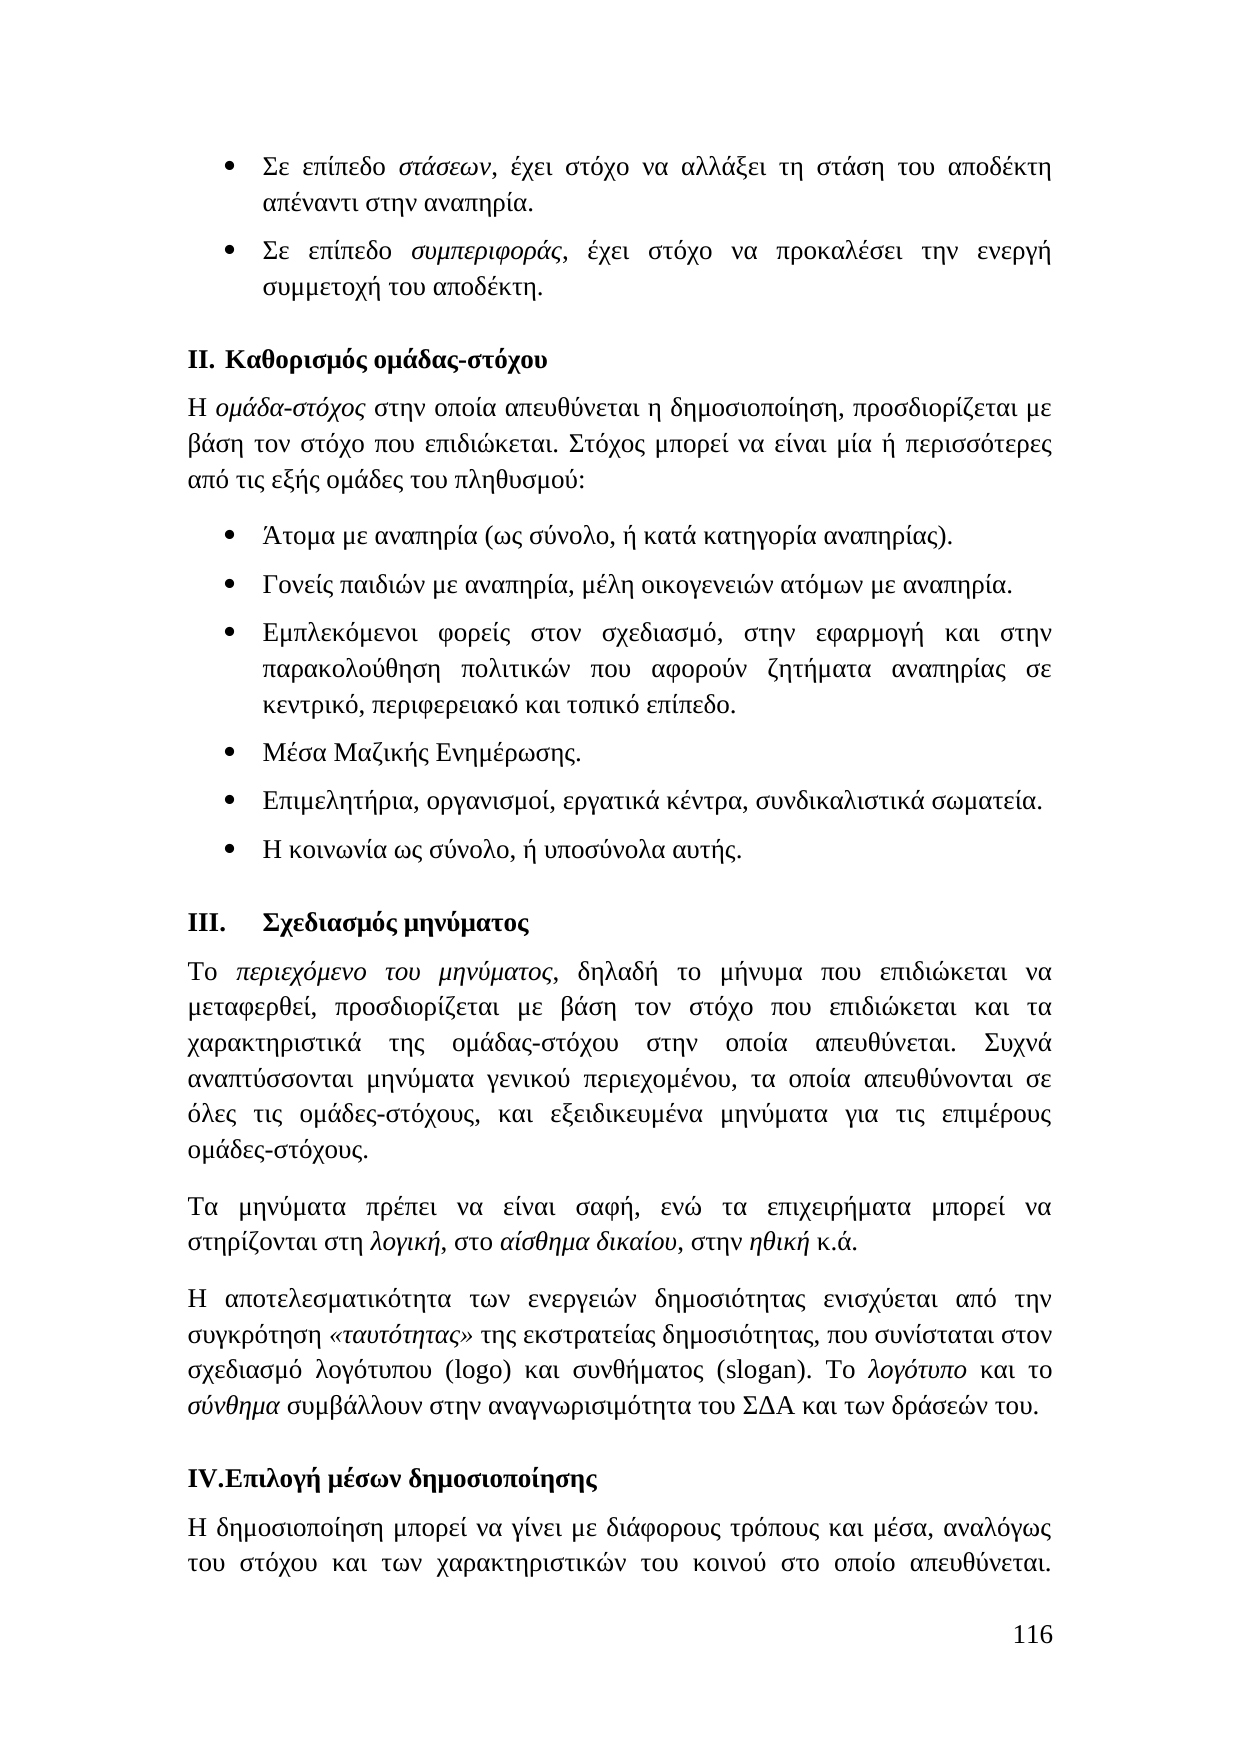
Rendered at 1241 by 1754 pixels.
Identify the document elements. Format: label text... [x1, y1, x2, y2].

text Το περιεχόμενο του μηνύματος, δηλαδή το μήνυμα που επιδιώκεται να μεταφερθεί, προσδιορίζεται με βάση τον στόχο που επιδιώκεται και τα χαρακτηριστικά της ομάδας-στόχου στην οποία απευθύνεται. Συχνά αναπτύσσονται μηνύματα γενικού περιεχομένου, τα οποία απευθύνονται σε όλες τις ομάδες-στόχους, και εξειδικευμένα μηνύματα για τις επιμέρους ομάδες-στόχους. [187, 954, 1053, 1164]
list Σχεδιασμός μηνύματος [187, 906, 1053, 937]
text Εμπλεκόμενοι φορείς στον σχεδιασμό, στην εφαρμογή και στην παρακολούθηση πολιτικών που αφορούν ζητήματα αναπηρίας σε κεντρικό, περιφερειακό και τοπικό επίπεδο. [225, 616, 1053, 719]
text Επιμελητήρια, οργανισμοί, εργατικά κέντρα, συνδικαλιστικά σωματεία. [225, 784, 1053, 816]
text Γονείς παιδιών με αναπηρία, μέλη οικογενειών ατόμων με αναπηρία. [225, 568, 1053, 599]
text Η ομάδα-στόχος στην οποία απευθύνεται η δημοσιοποίηση, προσδιορίζεται με βάση τον στόχο που επιδιώκεται. Στόχος μπορεί να είναι μία ή περισσότερες από τις εξής ομάδες του πληθυσμού: [187, 391, 1053, 494]
text Σε επίπεδο στάσεων, έχει στόχο να αλλάξει τη στάση του αποδέκτη απέναντι στην αναπηρία. [225, 150, 1053, 217]
text Άτομα με αναπηρία (ως σύνολο, ή κατά κατηγορία αναπηρίας). [225, 519, 1053, 551]
text Η κοινωνία ως σύνολο, ή υποσύνολα αυτής. [225, 833, 1053, 864]
text Σε επίπεδο συμπεριφοράς, έχει στόχο να προκαλέσει την ενεργή συμμετοχή του αποδέκτη. [225, 234, 1053, 301]
list Καθορισμός ομάδας-στόχου [187, 343, 1053, 374]
text Μέσα Μαζικής Ενημέρωσης. [225, 736, 1053, 767]
text Η αποτελεσματικότητα των ενεργειών δημοσιότητας ενισχύεται από την συγκρότηση «ταυτότητας» της εκστρατείας δημοσιότητας, που συνίσταται στον σχεδιασμό λογότυπου (logo) και συνθήματος (slogan). Το λογότυπο και το σύνθημα συμβάλλουν στην αναγνωρισιμότητα του ΣΔΑ και των δράσεών του. [187, 1282, 1053, 1420]
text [187, 1511, 1053, 1578]
text Τα μηνύματα πρέπει να είναι σαφή, ενώ τα επιχειρήματα μπορεί να στηρίζονται στη λογική, στο αίσθημα δικαίου, στην ηθική κ.ά. [187, 1190, 1053, 1257]
list Επιλογή μέσων δημοσιοποίησης [187, 1462, 1053, 1494]
